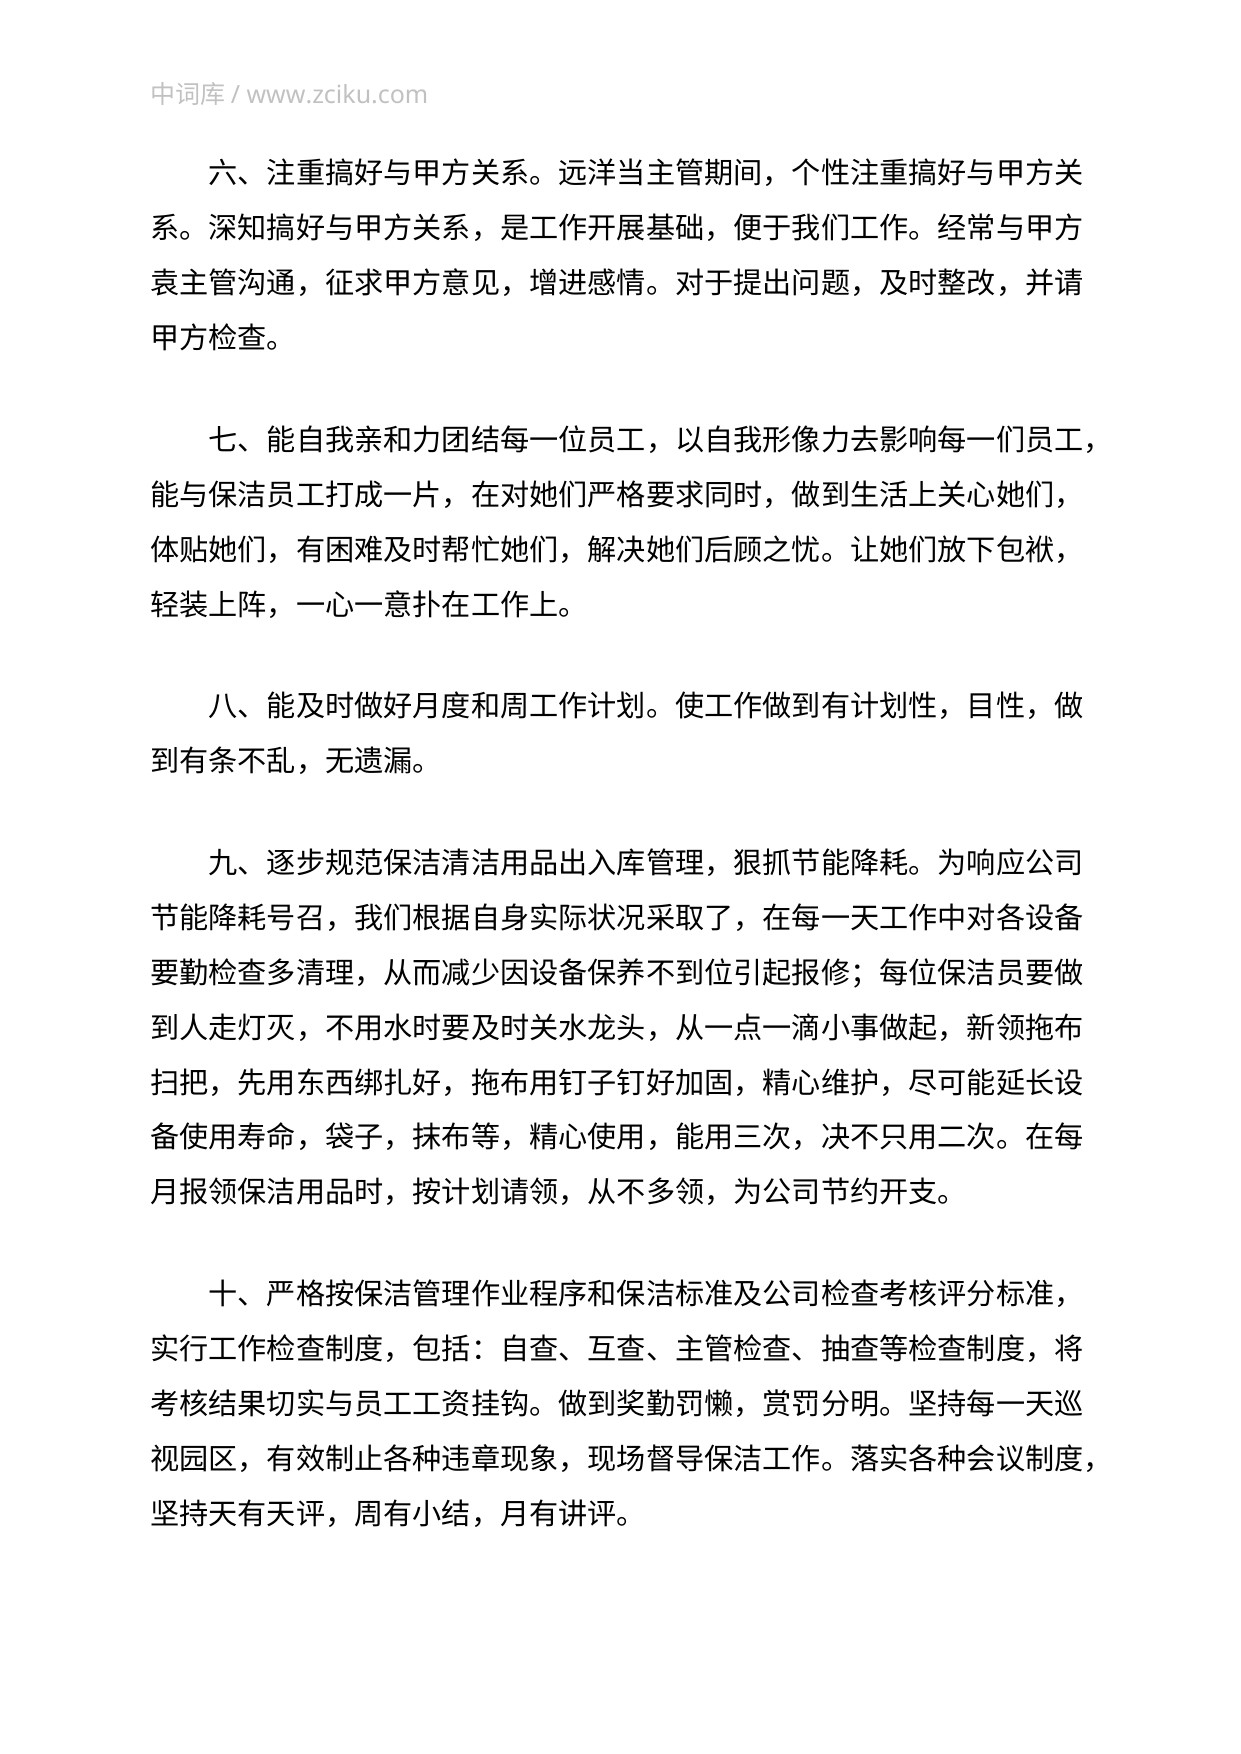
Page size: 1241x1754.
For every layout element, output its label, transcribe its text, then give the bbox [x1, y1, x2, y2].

text 六、注重搞好与甲方关系。远洋当主管期间，个性注重搞好与甲方关系。深知搞好与甲方关系，是工作开展基础，便于我们工作。经常与甲方袁主管沟通，征求甲方意见，增进感情。对于提出问题，及时整改，并请甲方检查。 [150, 150, 1090, 357]
text 十、严格按保洁管理作业程序和保洁标准及公司检查考核评分标准，实行工作检查制度，包括：自查、互查、主管检查、抽查等检查制度，将考核结果切实与员工工资挂钩。做到奖勤罚懒，赏罚分明。坚持每一天巡视园区，有效制止各种违章现象，现场督导保洁工作。落实各种会议制度，坚持天有天评，周有小结，月有讲评。 [150, 1271, 1090, 1533]
text 七、能自我亲和力团结每一位员工，以自我形像力去影响每一们员工，能与保洁员工打成一片，在对她们严格要求同时，做到生活上关心她们，体贴她们，有困难及时帮忙她们，解决她们后顾之忧。让她们放下包袱，轻装上阵，一心一意扑在工作上。 [150, 416, 1090, 623]
text 九、逐步规范保洁清洁用品出入库管理，狠抓节能降耗。为响应公司节能降耗号召，我们根据自身实际状况采取了，在每一天工作中对各设备要勤检查多清理，从而减少因设备保养不到位引起报修；每位保洁员要做到人走灯灭，不用水时要及时关水龙头，从一点一滴小事做起，新领拖布扫把，先用东西绑扎好，拖布用钉子钉好加固，精心维护，尽可能延长设备使用寿命，袋子，抹布等，精心使用，能用三次，决不只用二次。在每月报领保洁用品时，按计划请领，从不多领，为公司节约开支。 [150, 839, 1090, 1211]
text 八、能及时做好月度和周工作计划。使工作做到有计划性，目性，做到有条不乱，无遗漏。 [150, 683, 1090, 780]
